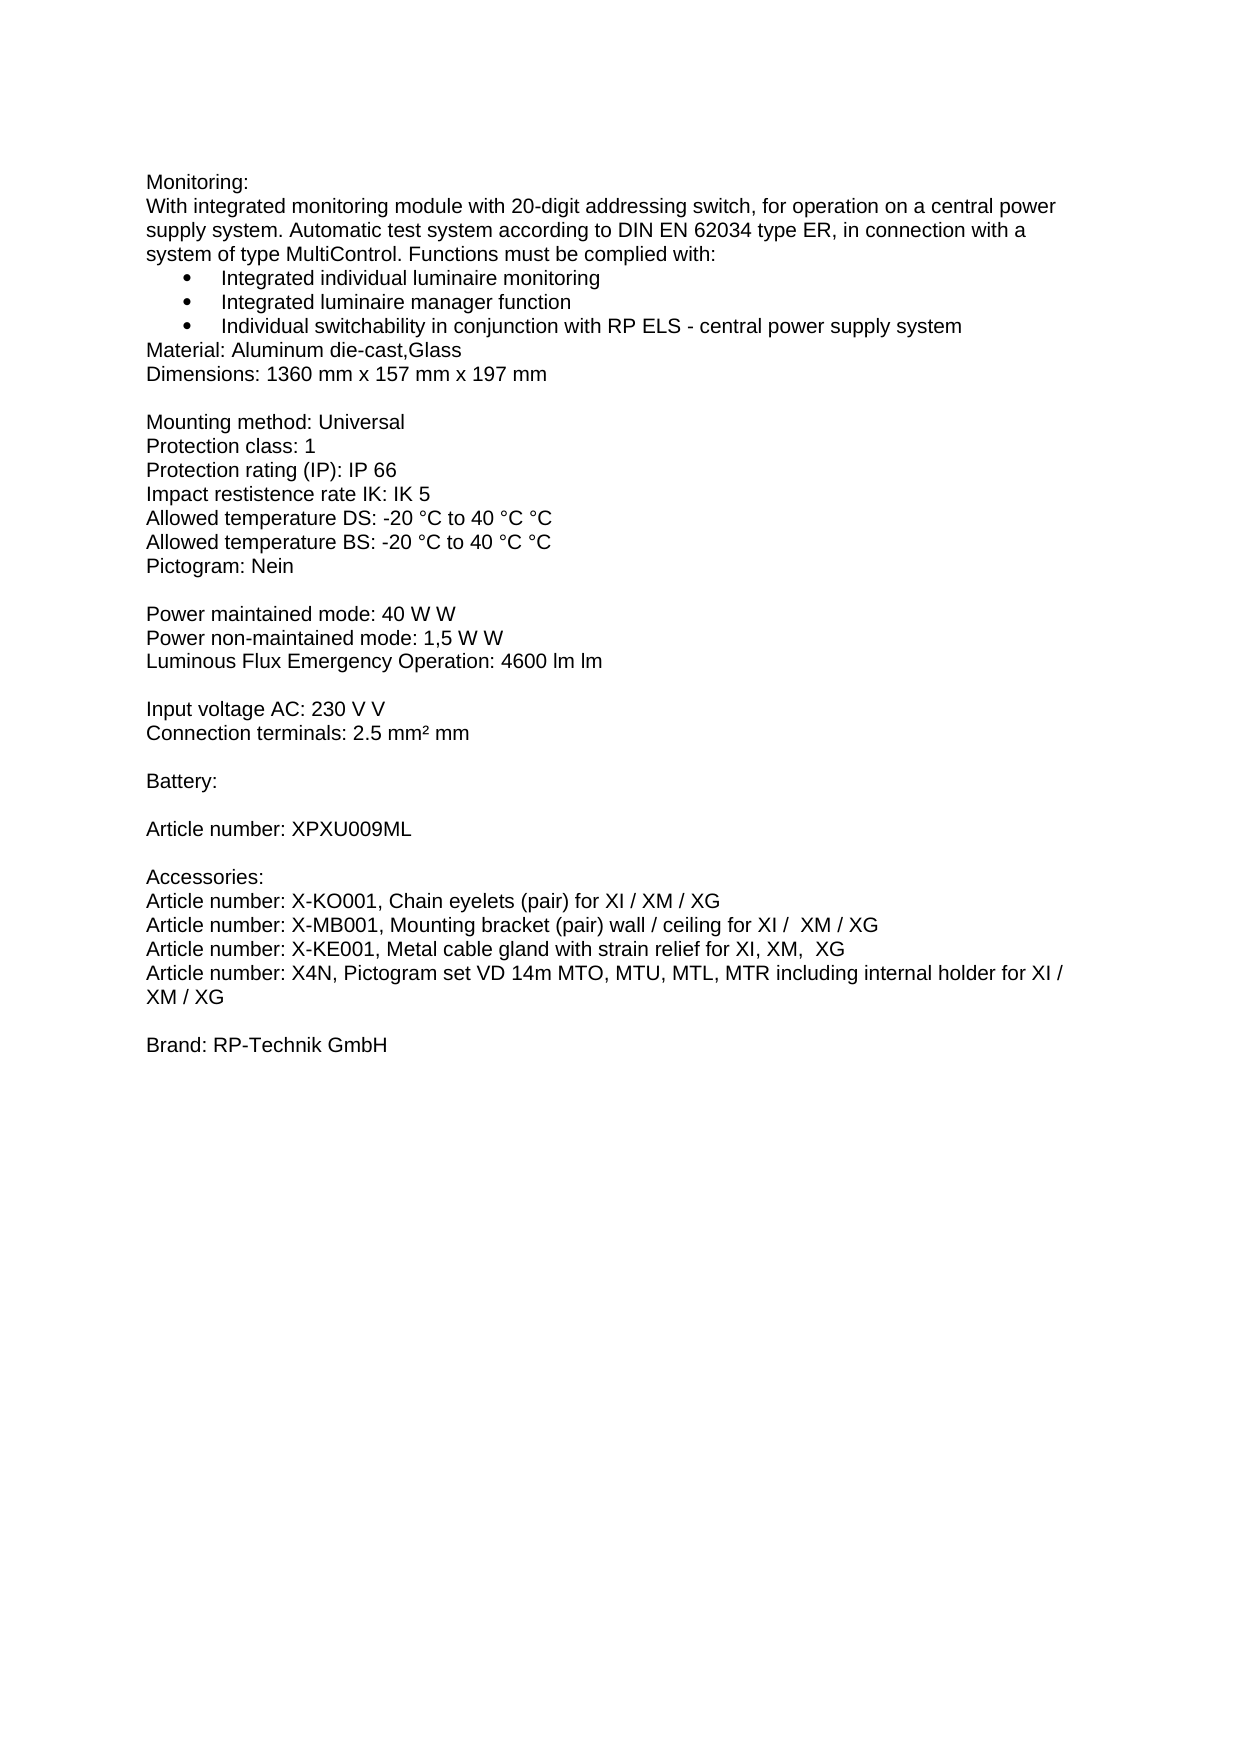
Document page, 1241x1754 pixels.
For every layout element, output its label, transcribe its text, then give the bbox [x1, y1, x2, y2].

text Battery: [146, 769, 1094, 793]
text Accessories: [146, 865, 1094, 889]
text Material: Aluminum die-cast,Glass [146, 338, 1094, 362]
text Article number: X4N, Pictogram set VD 14m MTO, MTU, MTL, MTR including internal holder for XI / XM / XG [146, 961, 1094, 1009]
text Article number: X-MB001, Mounting bracket (pair) wall / ceiling for XI / XM / XG [146, 913, 1094, 937]
text Article number: X-KO001, Chain eyelets (pair) for XI / XM / XG [146, 889, 1094, 913]
text Input voltage AC: 230 V V [146, 697, 1094, 721]
text Monitoring: [146, 170, 1094, 194]
text Protection rating (IP): IP 66 [146, 458, 1094, 482]
text Dimensions: 1360 mm x 157 mm x 197 mm [146, 362, 1094, 386]
text Allowed temperature BS: -20 °C to 40 °C °C [146, 529, 1094, 553]
list Individual switchability in conjunction with RP ELS - central power supply system [183, 314, 1094, 338]
text Impact restistence rate IK: IK 5 [146, 482, 1094, 506]
text Article number: XPXU009ML [146, 817, 1094, 841]
text Article number: X-KE001, Metal cable gland with strain relief for XI, XM, XG [146, 937, 1094, 961]
text Power maintained mode: 40 W W [146, 601, 1094, 625]
text Protection class: 1 [146, 434, 1094, 458]
list Integrated individual luminaire monitoring [183, 266, 1094, 290]
text Pictogram: Nein [146, 553, 1094, 577]
text Mounting method: Universal [146, 410, 1094, 434]
text Luminous Flux Emergency Operation: 4600 lm lm [146, 649, 1094, 673]
text Allowed temperature DS: -20 °C to 40 °C °C [146, 506, 1094, 529]
text Brand: RP-Technik GmbH [146, 1033, 1094, 1057]
list Integrated luminaire manager function [183, 290, 1094, 314]
text With integrated monitoring module with 20-digit addressing switch, for operation on a central power supply system. Automatic test system according to DIN EN 62034 type ER, in connection with a system of type MultiControl. Functions must be complied with: [146, 194, 1094, 266]
text Power non-maintained mode: 1,5 W W [146, 625, 1094, 649]
text Connection terminals: 2.5 mm² mm [146, 721, 1094, 745]
